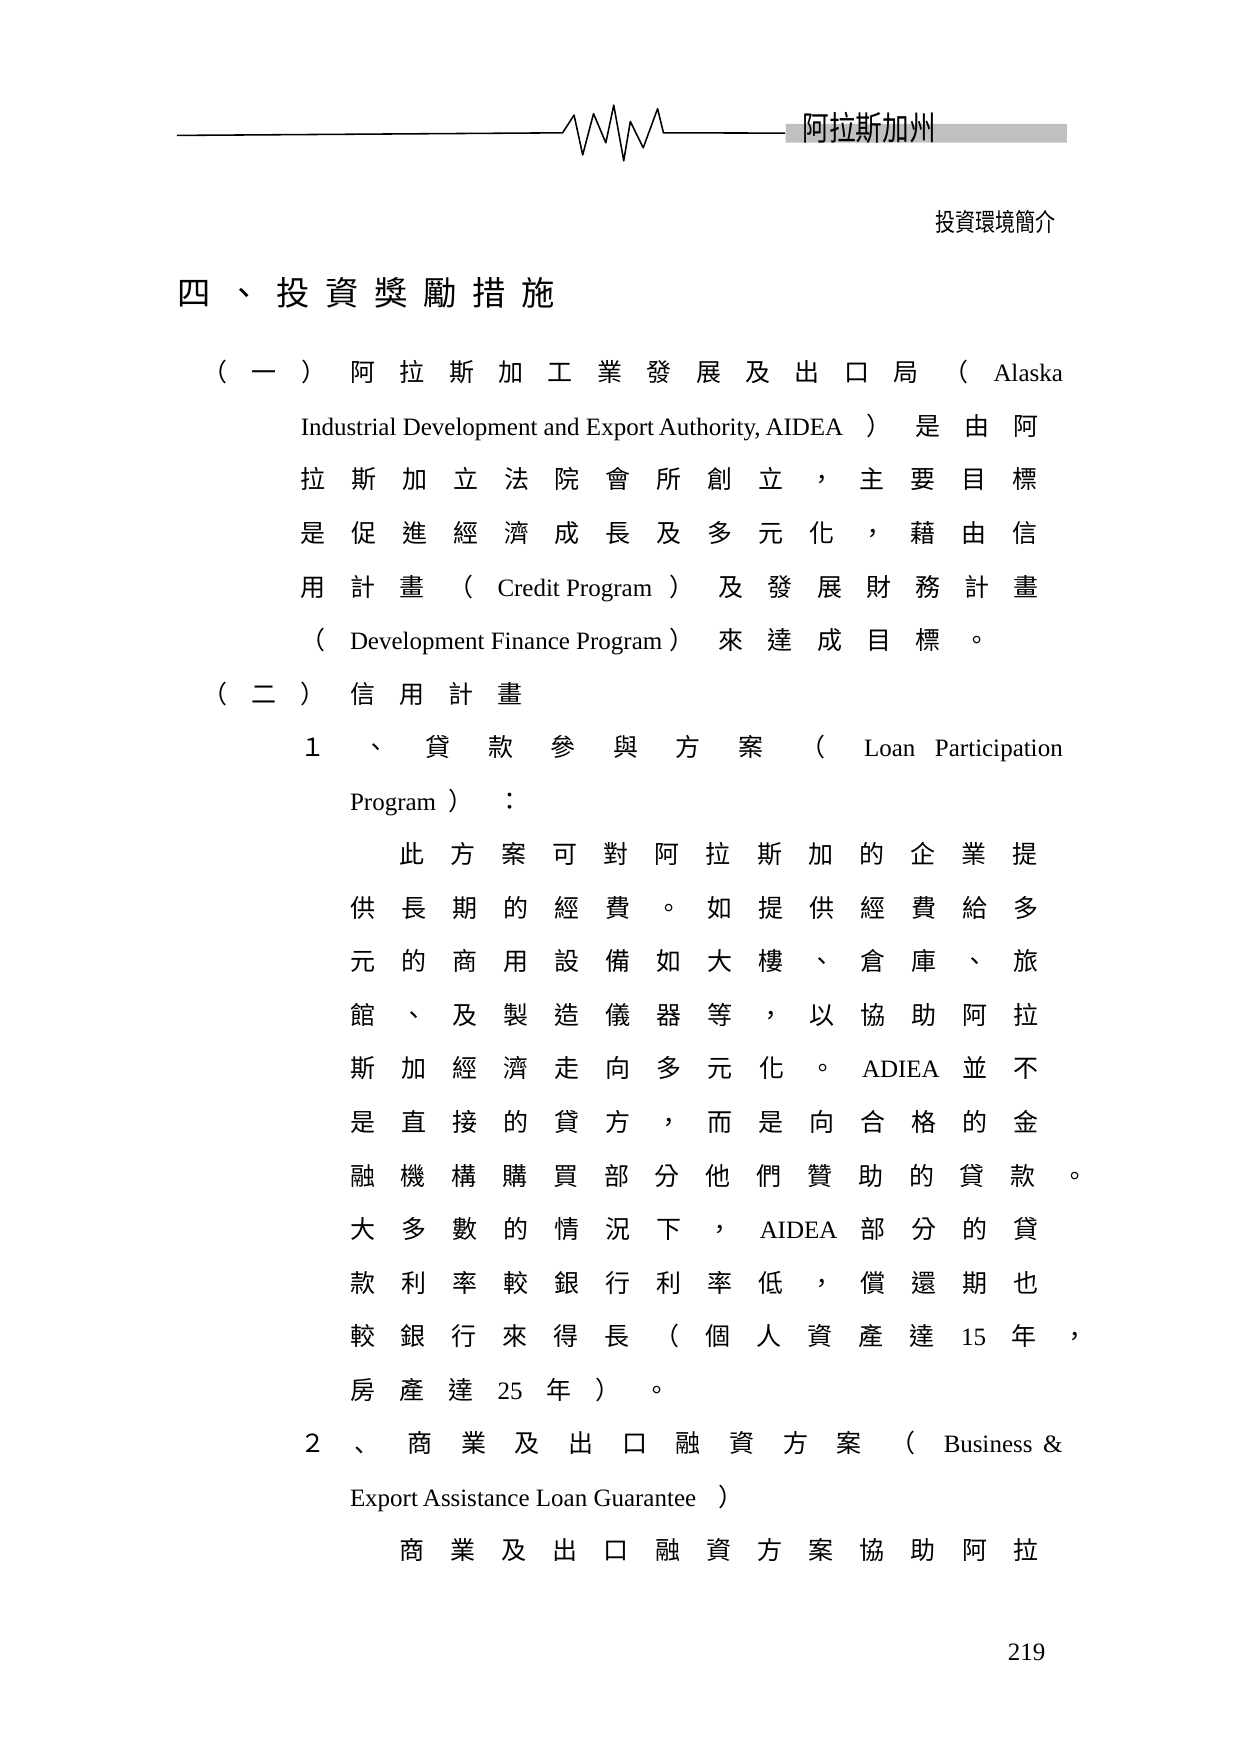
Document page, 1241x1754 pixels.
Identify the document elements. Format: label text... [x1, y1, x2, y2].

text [325, 1522, 1063, 1576]
text 此方案可對阿拉斯加的企業提供長期的經費。如提供經費給多元的商用設備如大樓、倉庫、旅館、及製造儀器等，以協助阿拉斯加經濟走向多元化。ADIEA並不是直接的貸方，而是向合格的金融機構購買部分他們贊助的貸款。大多數的情況下，AIDEA部分的貸款利率較銀行利率低，償還期也較銀行來得長（個人資產達15年，房產達25年）。 [325, 826, 1063, 1415]
text 四、投資獎勵措施 [178, 264, 1063, 317]
text （一）阿拉斯加工業發展及出口局（Alaska Industrial Development and Export Authority, AIDEA）是由阿拉斯加立法院會所創立，主要目標是促進經濟成長及多元化，藉由信用計畫（Credit Program）及發展財務計畫（Development Finance Program）來達成目標。 [202, 344, 1063, 666]
text （二）信用計畫 [202, 666, 1063, 719]
text １、貸款參與方案（Loan Participation Program）： [276, 719, 1063, 826]
text ２、商業及出口融資方案（Business & Export Assistance Loan Guarantee） [276, 1415, 1063, 1522]
